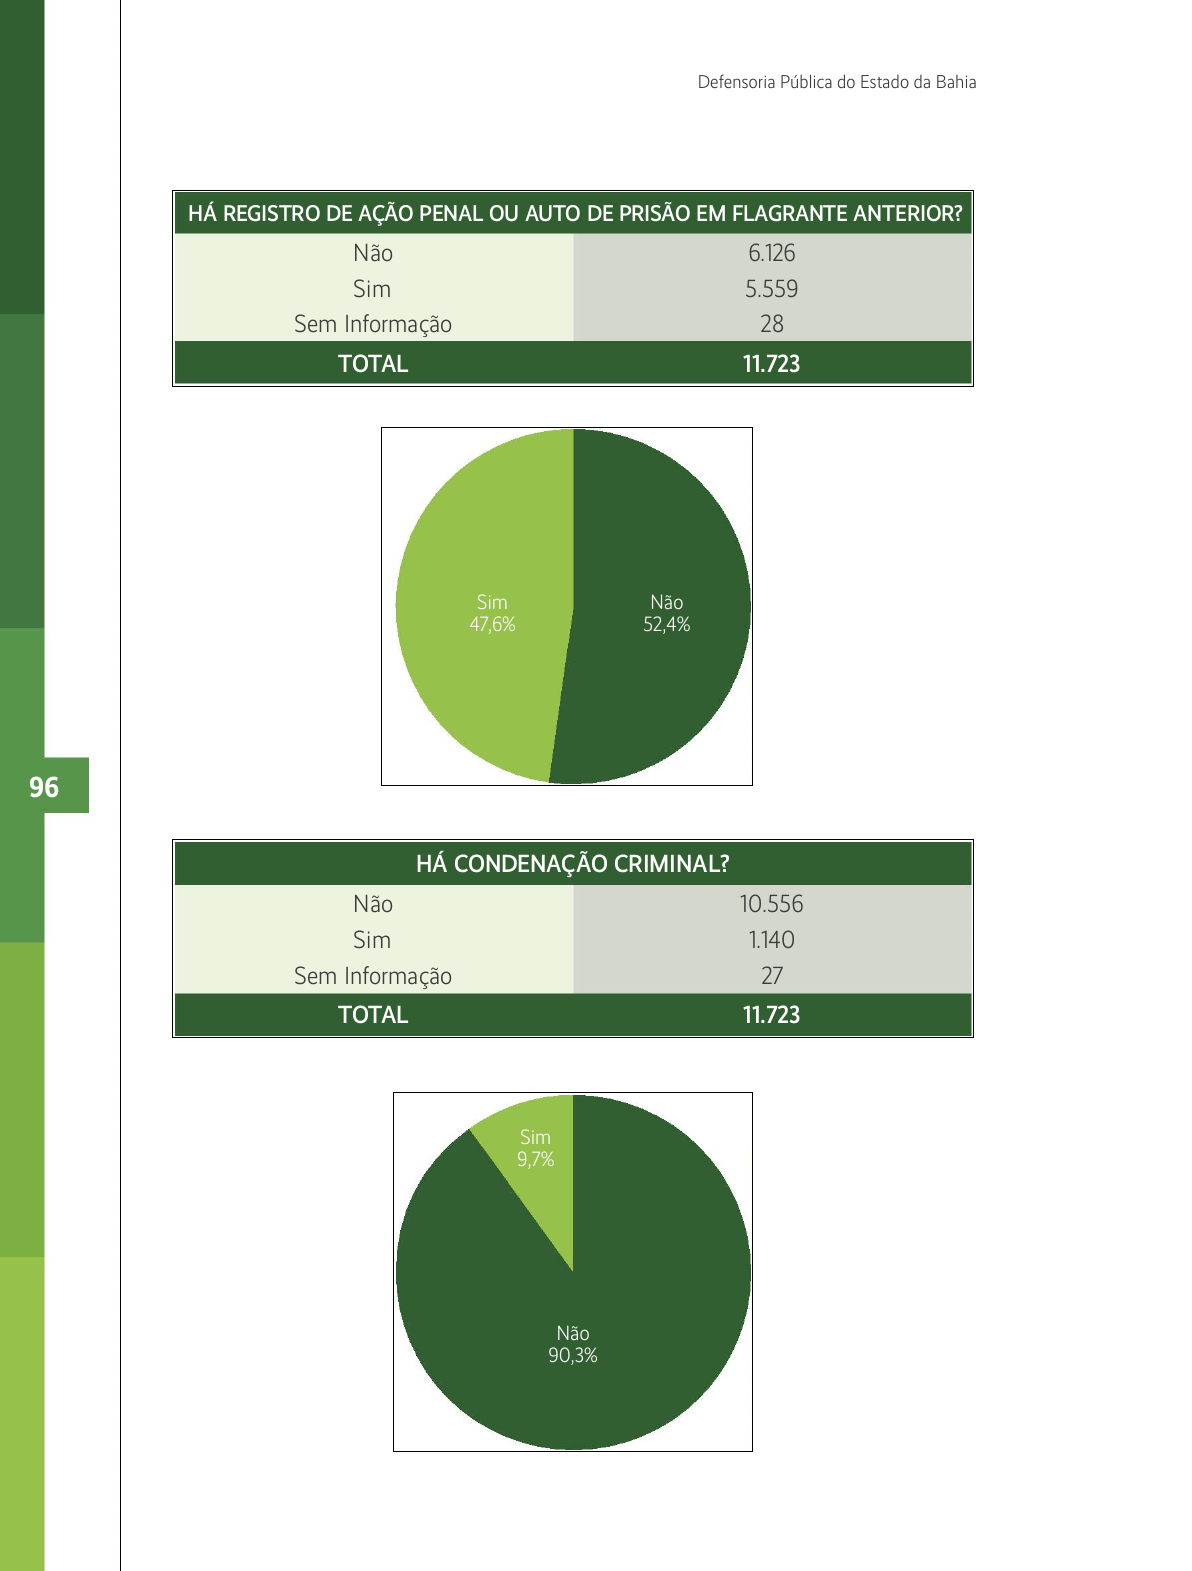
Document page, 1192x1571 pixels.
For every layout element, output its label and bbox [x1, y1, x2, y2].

picture [173, 840, 973, 1037]
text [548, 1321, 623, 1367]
picture [173, 191, 973, 386]
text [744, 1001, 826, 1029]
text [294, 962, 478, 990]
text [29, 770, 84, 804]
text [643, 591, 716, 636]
picture [382, 428, 752, 785]
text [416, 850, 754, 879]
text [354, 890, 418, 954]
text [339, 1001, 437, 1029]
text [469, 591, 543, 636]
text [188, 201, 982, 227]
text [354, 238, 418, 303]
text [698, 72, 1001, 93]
picture [394, 1093, 752, 1451]
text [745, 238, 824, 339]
picture [0, 0, 120, 1571]
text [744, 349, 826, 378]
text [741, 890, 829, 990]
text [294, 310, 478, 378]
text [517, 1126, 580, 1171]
